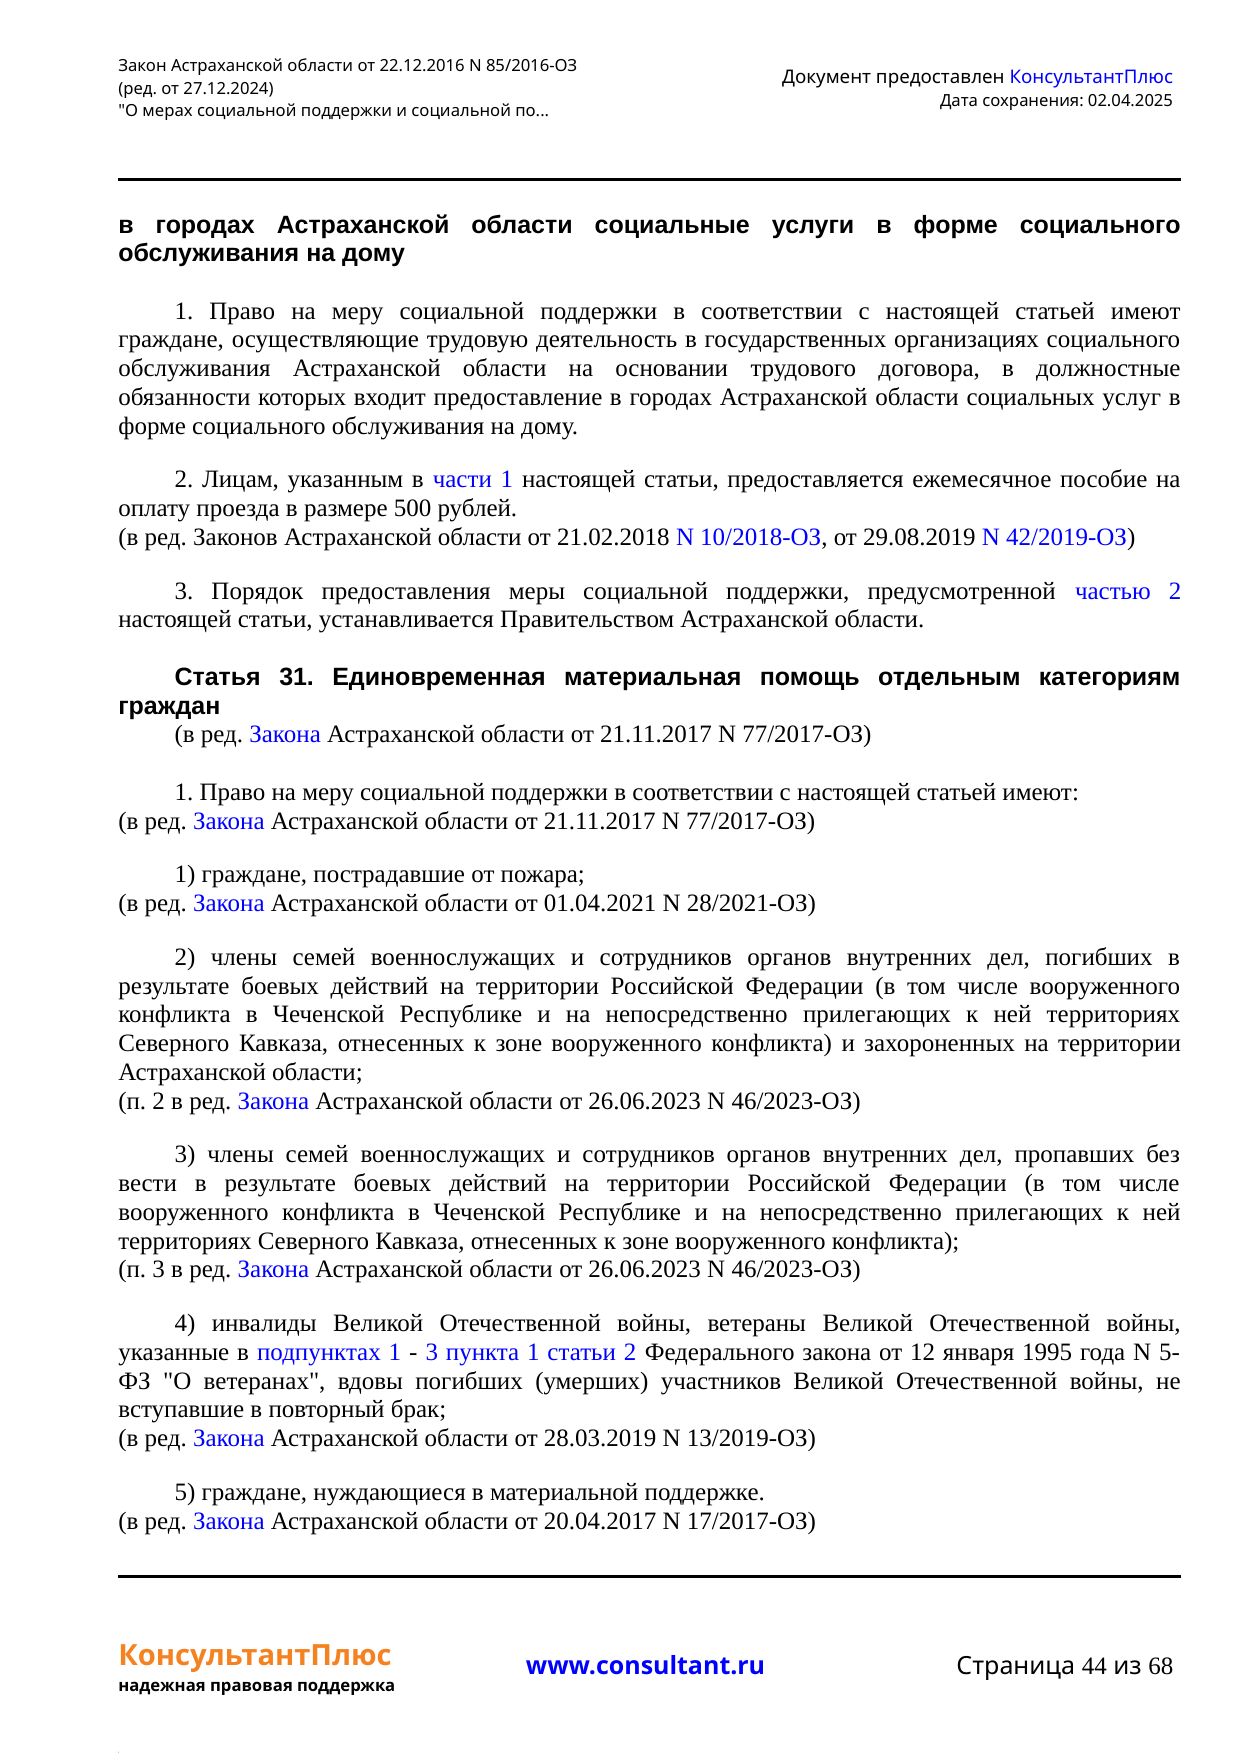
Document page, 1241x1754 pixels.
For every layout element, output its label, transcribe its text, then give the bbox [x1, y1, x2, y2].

text 3) члены семей военнослужащих и сотрудников органов внутренних дел, пропавших без вести в результате боевых действий на территории Российской Федерации (в том числе вооруженного конфликта в Чеченской Республике и на непосредственно прилегающих к ней территориях Северного Кавказа, отнесенных к зоне вооруженного конфликта); [118, 1139, 1181, 1254]
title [118, 209, 1181, 267]
text 1) граждане, пострадавшие от пожара; [118, 859, 1181, 888]
text (в ред. Закона Астраханской области от 21.11.2017 N 77/2017-ОЗ) [118, 806, 1181, 834]
text 4) инвалиды Великой Отечественной войны, ветераны Великой Отечественной войны, указанные в подпунктах 1 - 3 пункта 1 статьи 2 Федерального закона от 12 января 1995 года N 5-ФЗ "О ветеранах", вдовы погибших (умерших) участников Великой Отечественной войны, не вступавшие в повторный брак; [118, 1308, 1181, 1423]
text 2. Лицам, указанным в части 1 настоящей статьи, предоставляется ежемесячное пособие на оплату проезда в размере 500 рублей. [118, 464, 1181, 522]
title Статья 31. Единовременная материальная помощь отдельным категориям граждан [118, 662, 1181, 719]
text (в ред. Законов Астраханской области от 21.02.2018 N 10/2018-ОЗ, от 29.08.2019 N 42/2019-ОЗ) [118, 522, 1181, 551]
text 1. Право на меру социальной поддержки в соответствии с настоящей статьей имеют граждане, осуществляющие трудовую деятельность в государственных организациях социального обслуживания Астраханской области на основании трудового договора, в должностные обязанности которых входит предоставление в городах Астраханской области социальных услуг в форме социального обслуживания на дому. [118, 296, 1181, 439]
text (п. 3 в ред. Закона Астраханской области от 26.06.2023 N 46/2023-ОЗ) [118, 1254, 1181, 1283]
text (в ред. Закона Астраханской области от 28.03.2019 N 13/2019-ОЗ) [118, 1423, 1181, 1452]
text (в ред. Закона Астраханской области от 01.04.2021 N 28/2021-ОЗ) [118, 888, 1181, 917]
text 2) члены семей военнослужащих и сотрудников органов внутренних дел, погибших в результате боевых действий на территории Российской Федерации (в том числе вооруженного конфликта в Чеченской Республике и на непосредственно прилегающих к ней территориях Северного Кавказа, отнесенных к зоне вооруженного конфликта) и захороненных на территории Астраханской области; [118, 942, 1181, 1086]
text (п. 2 в ред. Закона Астраханской области от 26.06.2023 N 46/2023-ОЗ) [118, 1086, 1181, 1114]
text 5) граждане, нуждающиеся в материальной поддержке. [118, 1477, 1181, 1506]
text (в ред. Закона Астраханской области от 20.04.2017 N 17/2017-ОЗ) [118, 1506, 1181, 1534]
text (в ред. Закона Астраханской области от 21.11.2017 N 77/2017-ОЗ) [174, 719, 1181, 748]
text 3. Порядок предоставления меры социальной поддержки, предусмотренной частью 2 настоящей статьи, устанавливается Правительством Астраханской области. [118, 576, 1181, 633]
text 1. Право на меру социальной поддержки в соответствии с настоящей статьей имеют: [118, 777, 1181, 806]
